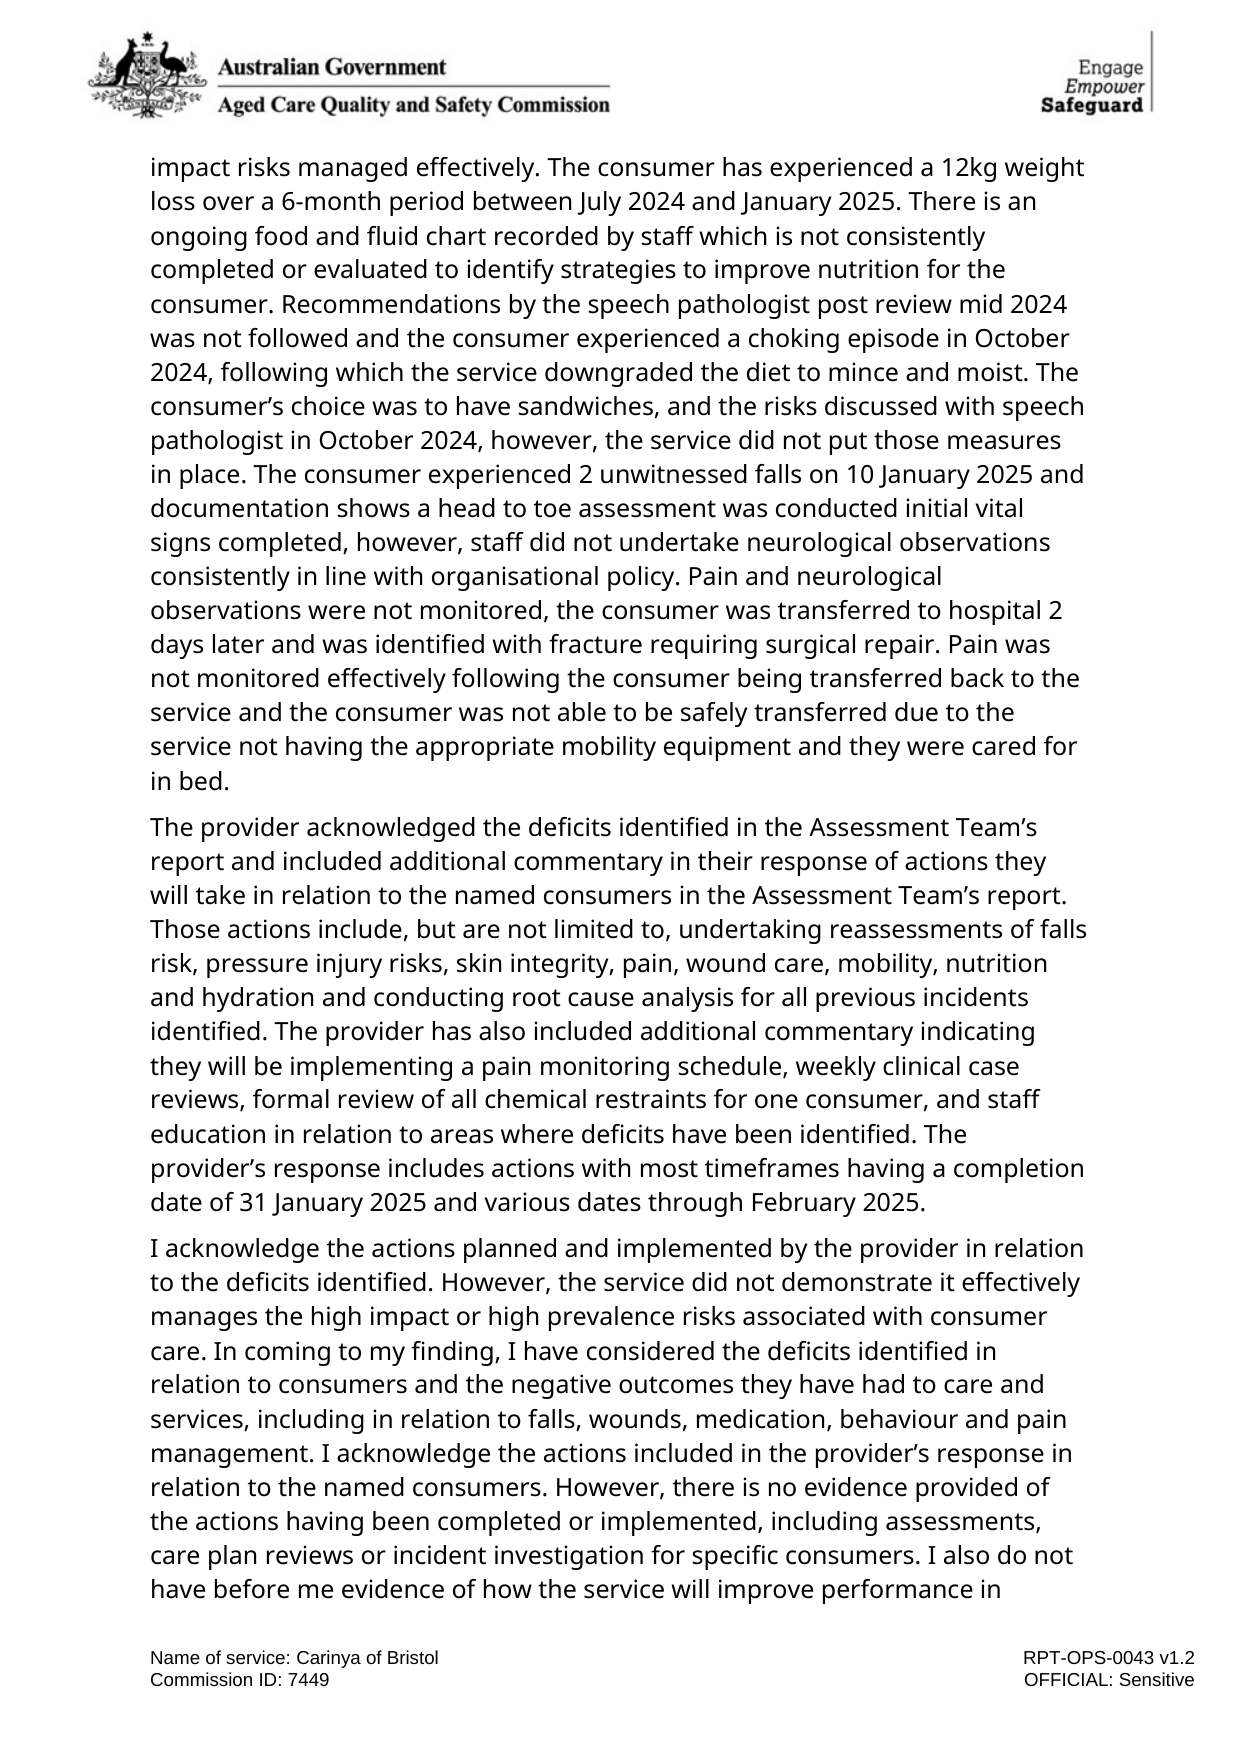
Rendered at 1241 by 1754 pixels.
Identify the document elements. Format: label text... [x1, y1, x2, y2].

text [150, 1231, 1090, 1606]
text The provider acknowledged the deficits identified in the Assessment Team’s report and included additional commentary in their response of actions they will take in relation to the named consumers in the Assessment Team’s report. Those actions include, but are not limited to, undertaking reassessments of falls risk, pressure injury risks, skin integrity, pain, wound care, mobility, nutrition and hydration and conducting root cause analysis for all previous incidents identified. The provider has also included additional commentary indicating they will be implementing a pain monitoring schedule, weekly clinical case reviews, formal review of all chemical restraints for one consumer, and staff education in relation to areas where deficits have been identified. The provider’s response includes actions with most timeframes having a completion date of 31 January 2025 and various dates through February 2025. [150, 810, 1090, 1218]
picture [0, 23, 1241, 131]
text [150, 150, 1090, 797]
